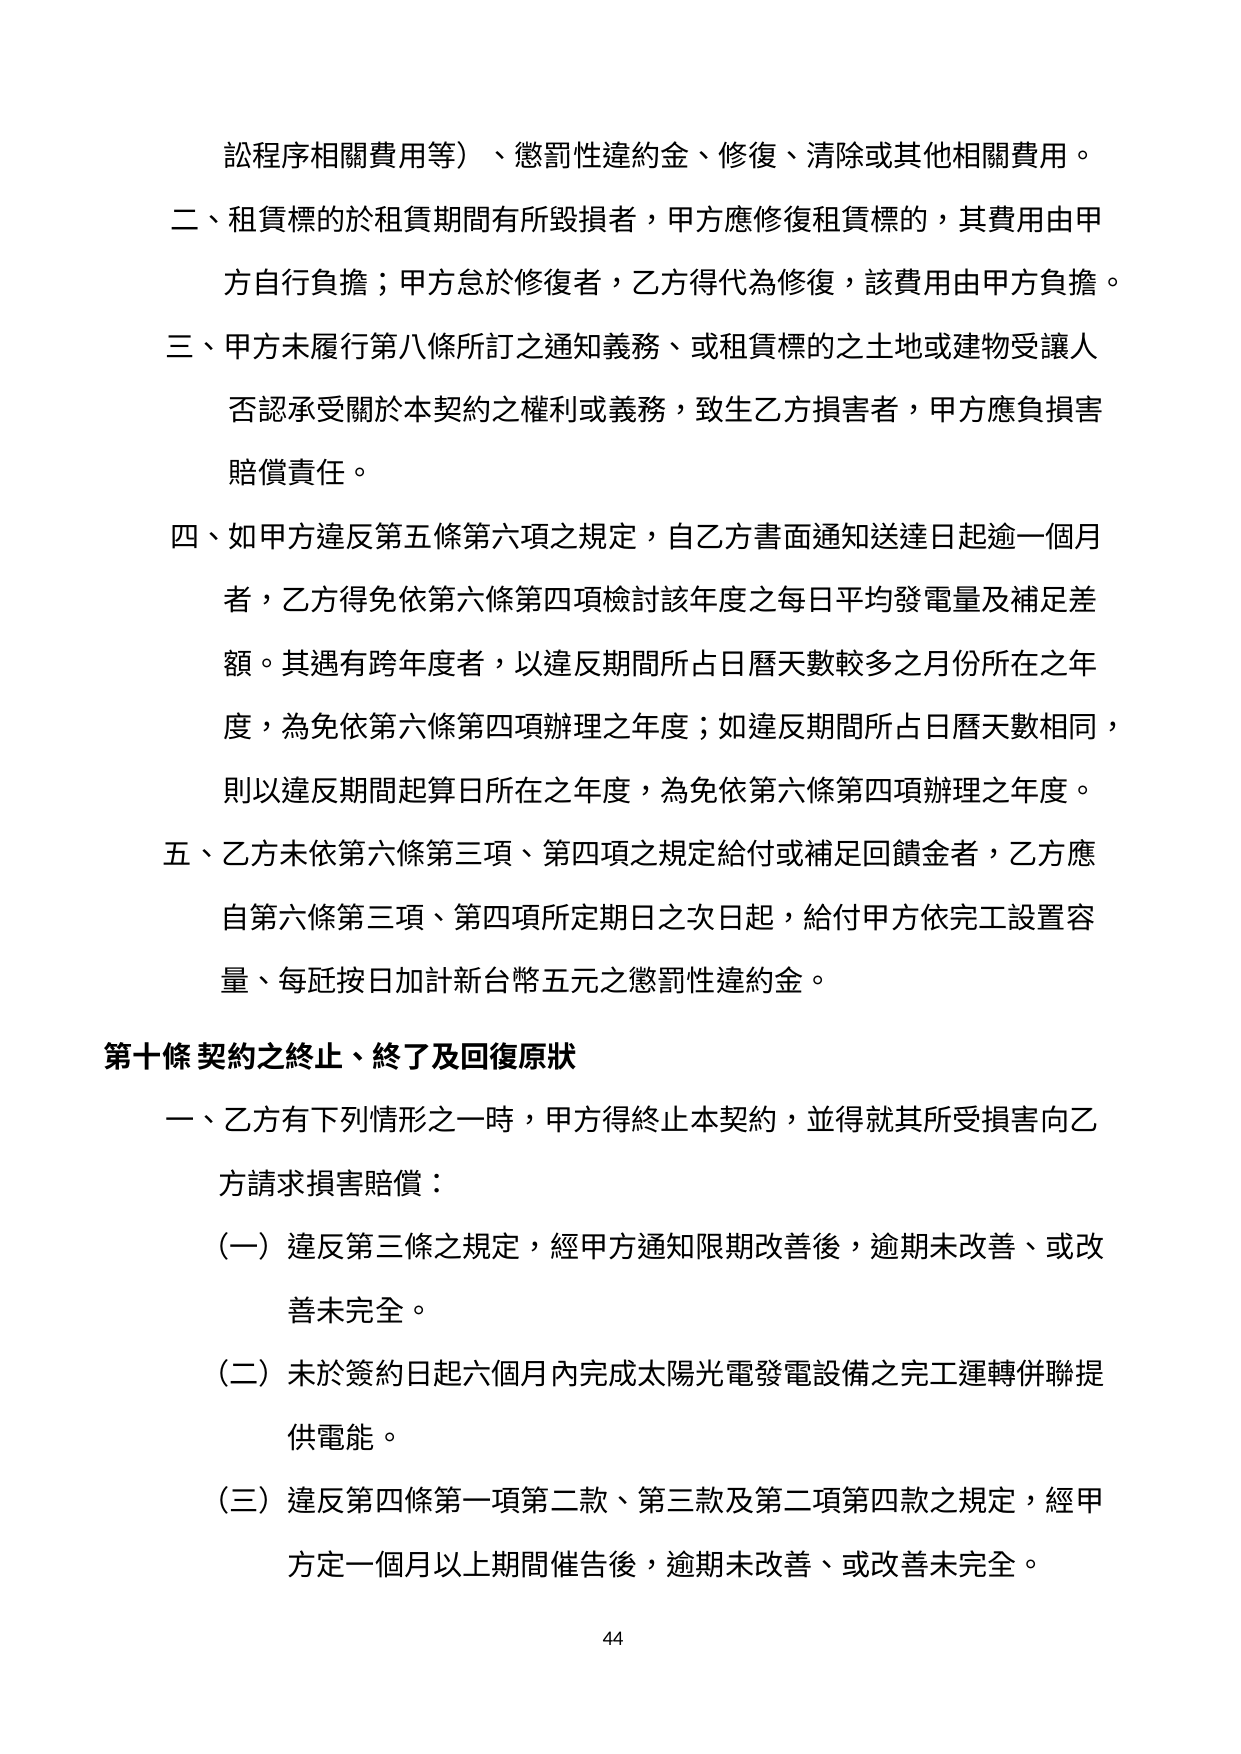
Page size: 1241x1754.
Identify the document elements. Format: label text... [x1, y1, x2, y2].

text （二）未於簽約日起六個月內完成太陽光電發電設備之完工運轉併聯提供電能。 [200, 1351, 1108, 1456]
text 第十條 契約之終止、終了及回復原狀 [103, 1033, 1122, 1076]
text 四、如甲方違反第五條第六項之規定，自乙方書面通知送達日起逾一個月 者，乙方得免依第六條第四項檢討該年度之每日平均發電量及補足差 額。其遇有跨年度者，以違反期間所占日曆天數較多之月份所在之年 度，為免依第六條第四項辦理之年度；如違反期間所占日曆天數相同，則以違反期間起算日所在之年度，為免依第六條第四項辦理之年度。 [170, 513, 1122, 809]
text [170, 133, 1152, 175]
text 二、租賃標的於租賃期間有所毀損者，甲方應修復租賃標的，其費用由甲 方自行負擔；甲方怠於修復者，乙方得代為修復，該費用由甲方負擔。 [170, 196, 1152, 302]
text （三）違反第四條第一項第二款、第三款及第二項第四款之規定，經甲方定一個月以上期間催告後，逾期未改善、或改善未完全。 [200, 1478, 1108, 1583]
text 一、乙方有下列情形之一時，甲方得終止本契約，並得就其所受損害向乙 方請求損害賠償： [165, 1097, 1122, 1203]
text 三、甲方未履行第八條所訂之通知義務、或租賃標的之土地或建物受讓人 否認承受關於本契約之權利或義務，致生乙方損害者，甲方應負損害 賠償責任。 [165, 323, 1152, 492]
text 五、乙方未依第六條第三項、第四項之規定給付或補足回饋金者，乙方應自第六條第三項、第四項所定期日之次日起，給付甲方依完工設置容量、每瓩按日加計新台幣五元之懲罰性違約金。 [163, 831, 1108, 1000]
text （一）違反第三條之規定，經甲方通知限期改善後，逾期未改善、或改善未完全。 [200, 1224, 1108, 1329]
